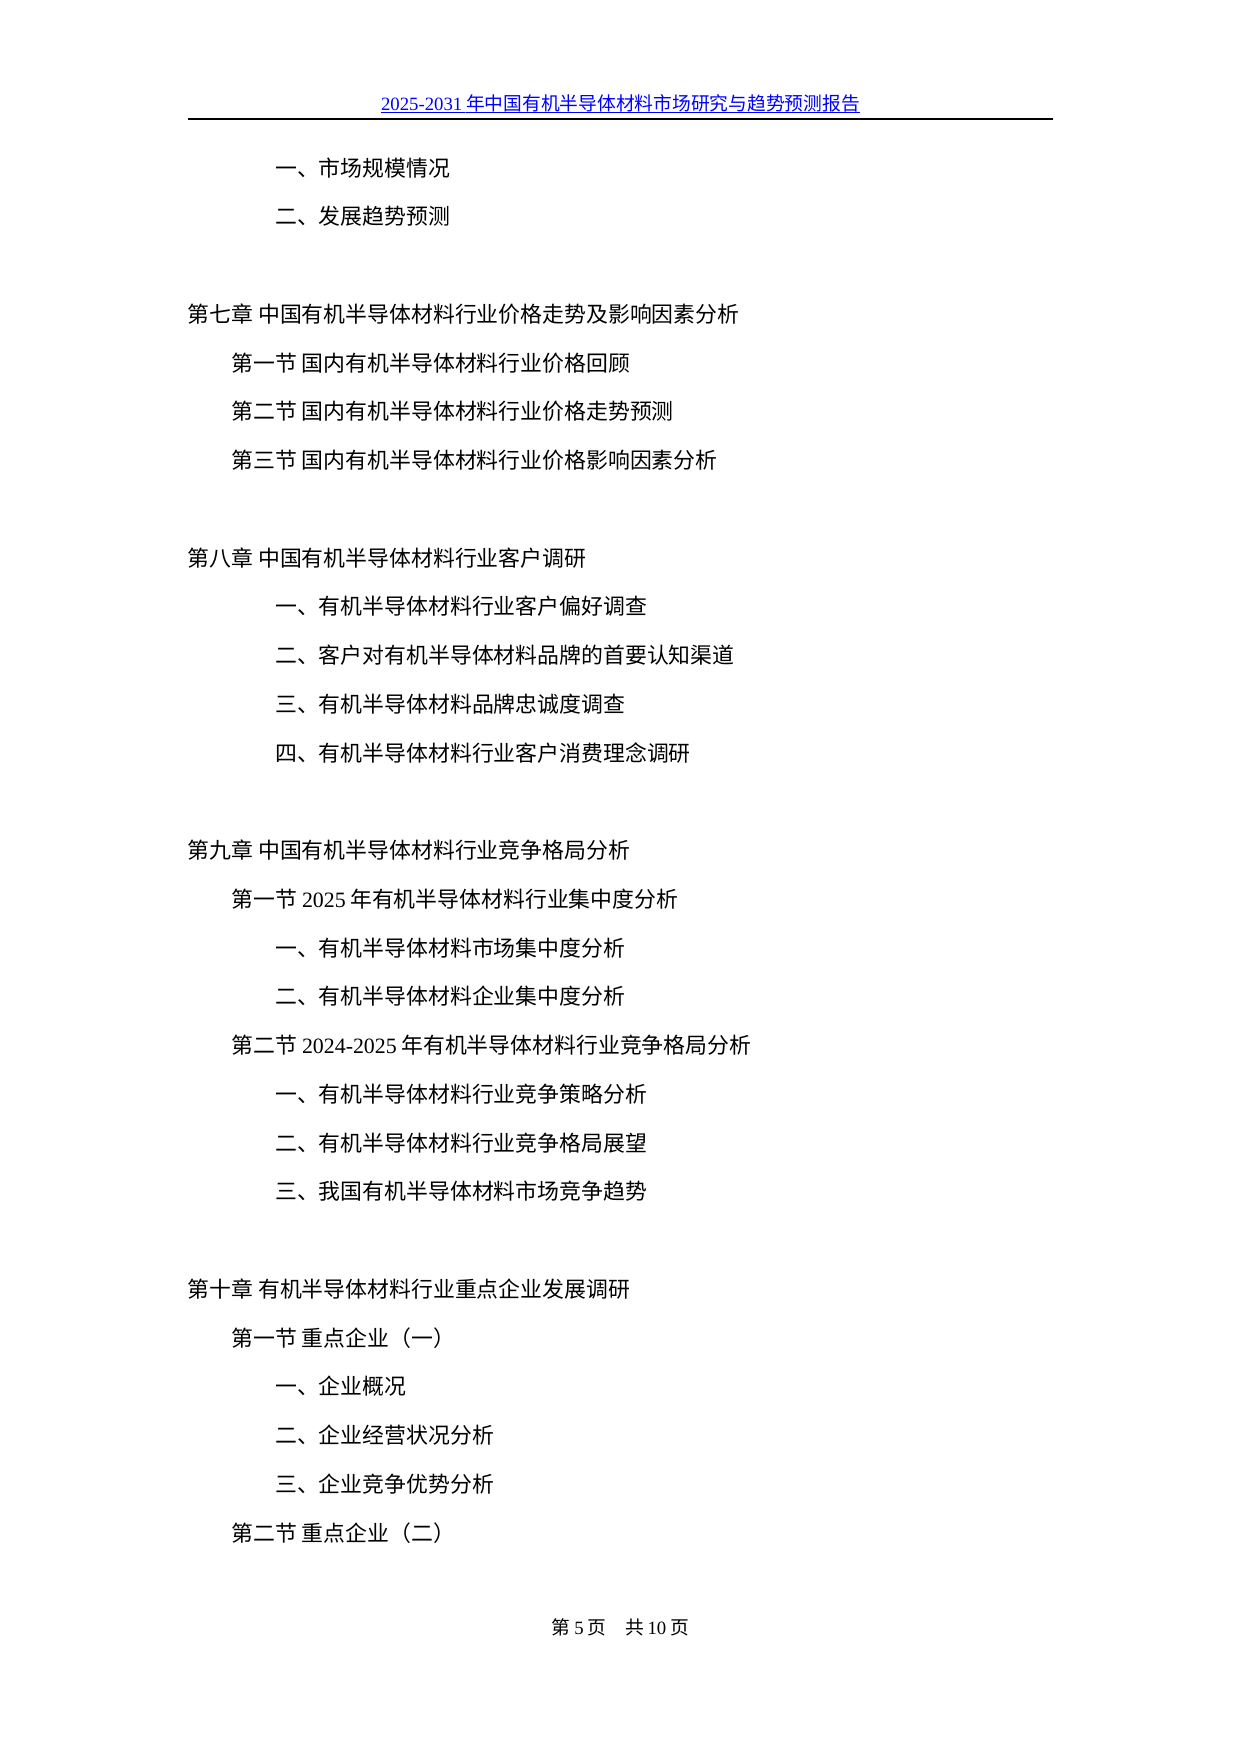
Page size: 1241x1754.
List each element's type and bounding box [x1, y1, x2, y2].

text [187, 150, 1053, 1548]
